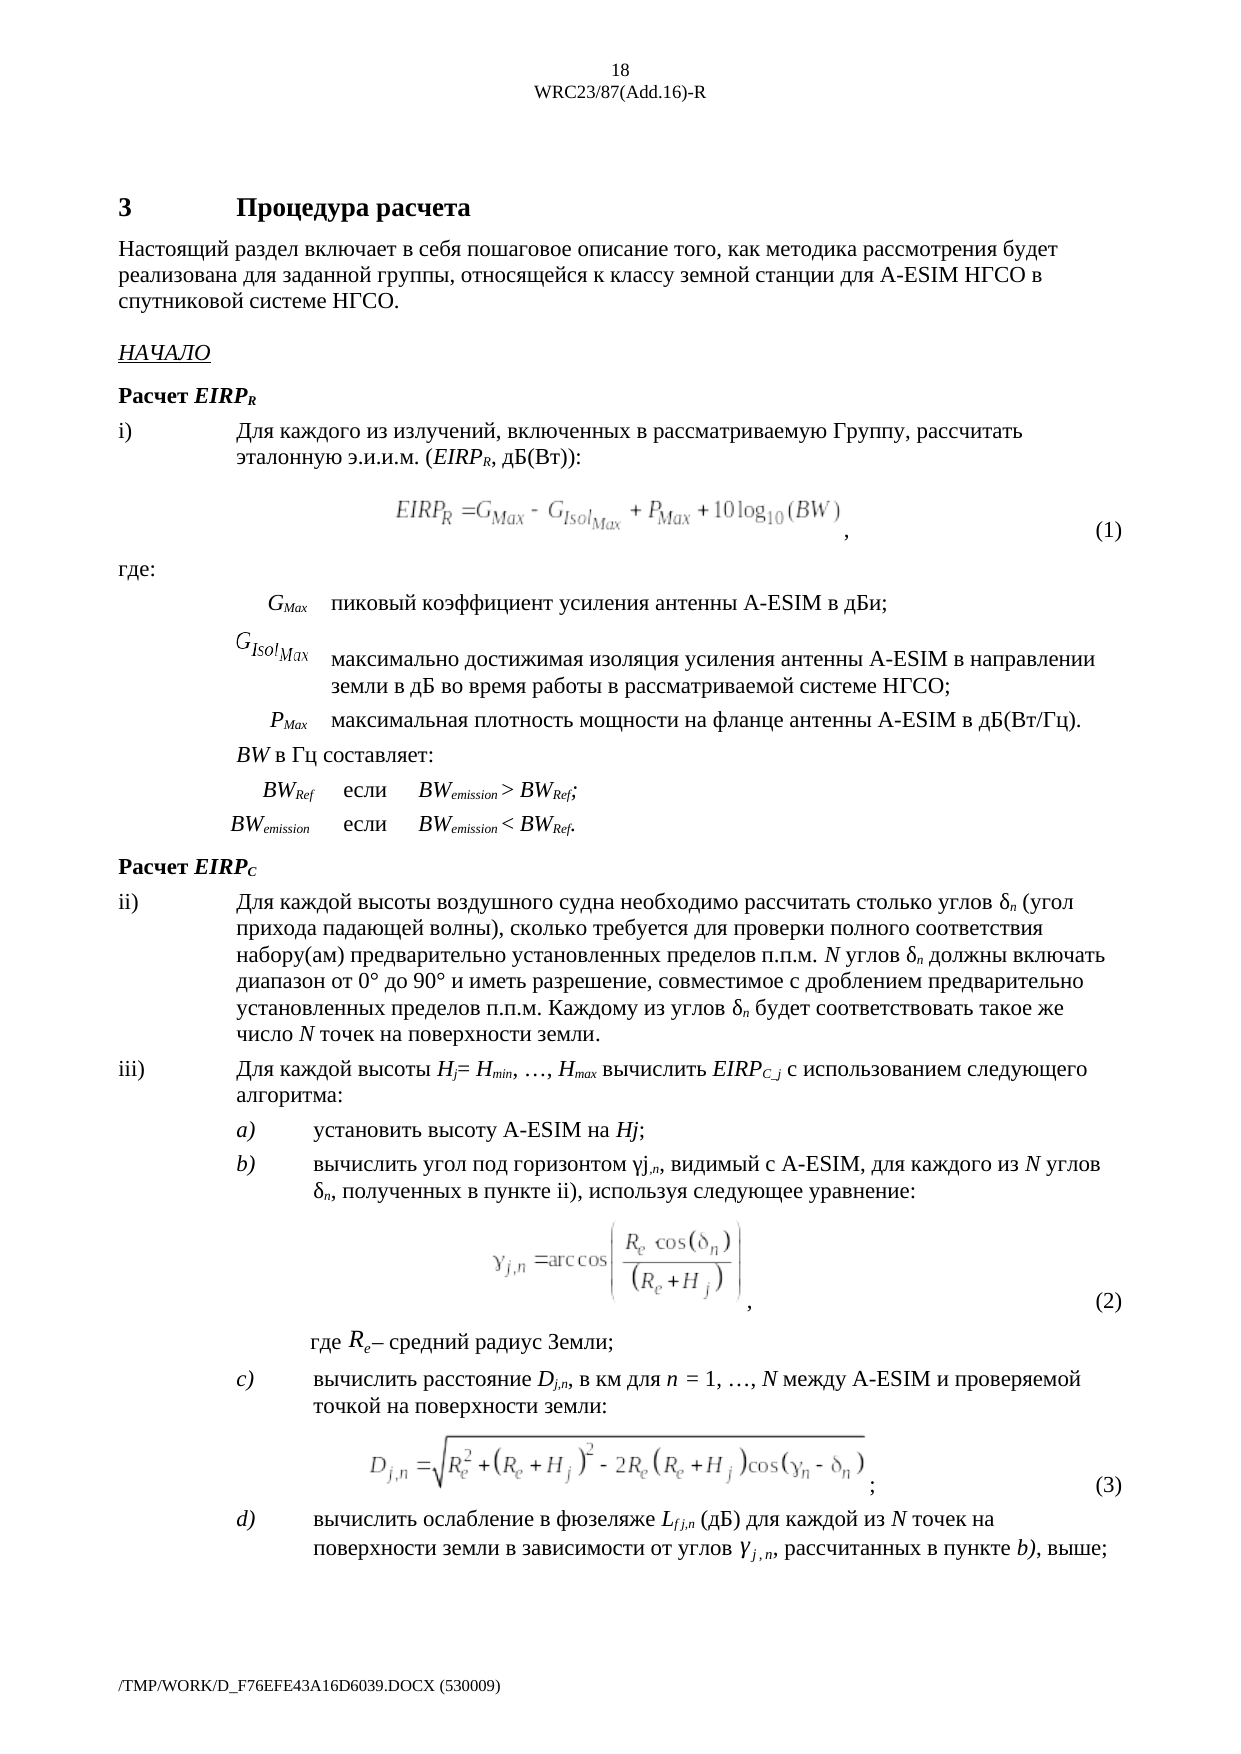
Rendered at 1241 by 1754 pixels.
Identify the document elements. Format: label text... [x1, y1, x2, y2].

text c) вычислить расстояние Dj,n, в км для n = 1, …, N между A-ESIM и проверяемой точкой на поверхности земли: [236, 1365, 1122, 1418]
text b) вычислить угол под горизонтом γj,n, видимый с A-ESIM, для каждого из N углов δn, полученных в пункте ii), используя следующее уравнение: [236, 1150, 1122, 1203]
text iii) Для каждой высоты Hj= Hmin, …, Hmax вычислить EIRPC_j с использованием следующего алгоритма: [118, 1054, 1122, 1107]
text , (2) [118, 1216, 1122, 1313]
text максимально достижимая изоляция усиления антенны A-ESIM в направлении земли в дБ во время работы в рассматриваемой системе НГСО; [118, 624, 1122, 698]
text BWRef если BWemission > BWRef; [118, 776, 1122, 802]
text Настоящий раздел включает в себя пошаговое описание того, как методика рассмотрения будет реализована для заданной группы, относящейся к классу земной станции для A-ESIM НГСО в спутниковой системе НГСО. [118, 235, 1122, 314]
text ii) Для каждой высоты воздушного судна необходимо рассчитать столько углов δn (угол прихода падающей волны), сколько требуется для проверки полного соответствия набору(ам) предварительно установленных пределов п.п.м. N углов δn должны включать диапазон от 0° до 90° и иметь разрешение, совместимое с дроблением предварительно установленных пределов п.п.м. Каждому из углов δn будет соответствовать такое же число N точек на поверхности земли. [118, 888, 1122, 1046]
text где: [118, 554, 1122, 581]
text BWemission если BWemission < BWRef. [118, 810, 1122, 837]
text GMax пиковый коэффициент усиления антенны A-ESIM в дБи; [118, 589, 1122, 616]
text a) установить высоту A-ESIM на Hj; [236, 1116, 1122, 1142]
text PMax максимальная плотность мощности на фланце антенны A-ESIM в дБ(Вт/Гц). [118, 706, 1122, 733]
subtitle Расчет EIRPR [118, 382, 1122, 408]
text ; (3) [118, 1431, 1122, 1497]
subtitle Расчет EIRPC [118, 853, 1122, 880]
text НАЧАЛО [118, 339, 1122, 365]
subtitle 3 Процедура расчета [118, 191, 1122, 222]
text BW в Гц составляет: [118, 741, 1122, 767]
text d) вычислить ослабление в фюзеляже Lf j,n (дБ) для каждой из N точек на поверхности земли в зависимости от углов , рассчитанных в пункте b), выше; [236, 1505, 1122, 1563]
text где – средний радиус Земли; [310, 1326, 1122, 1357]
text , (1) [118, 494, 1122, 542]
text i) Для каждого из излучений, включенных в рассматриваемую Группу, рассчитать эталонную э.и.и.м. (EIRPR, дБ(Вт)): [118, 417, 1122, 469]
